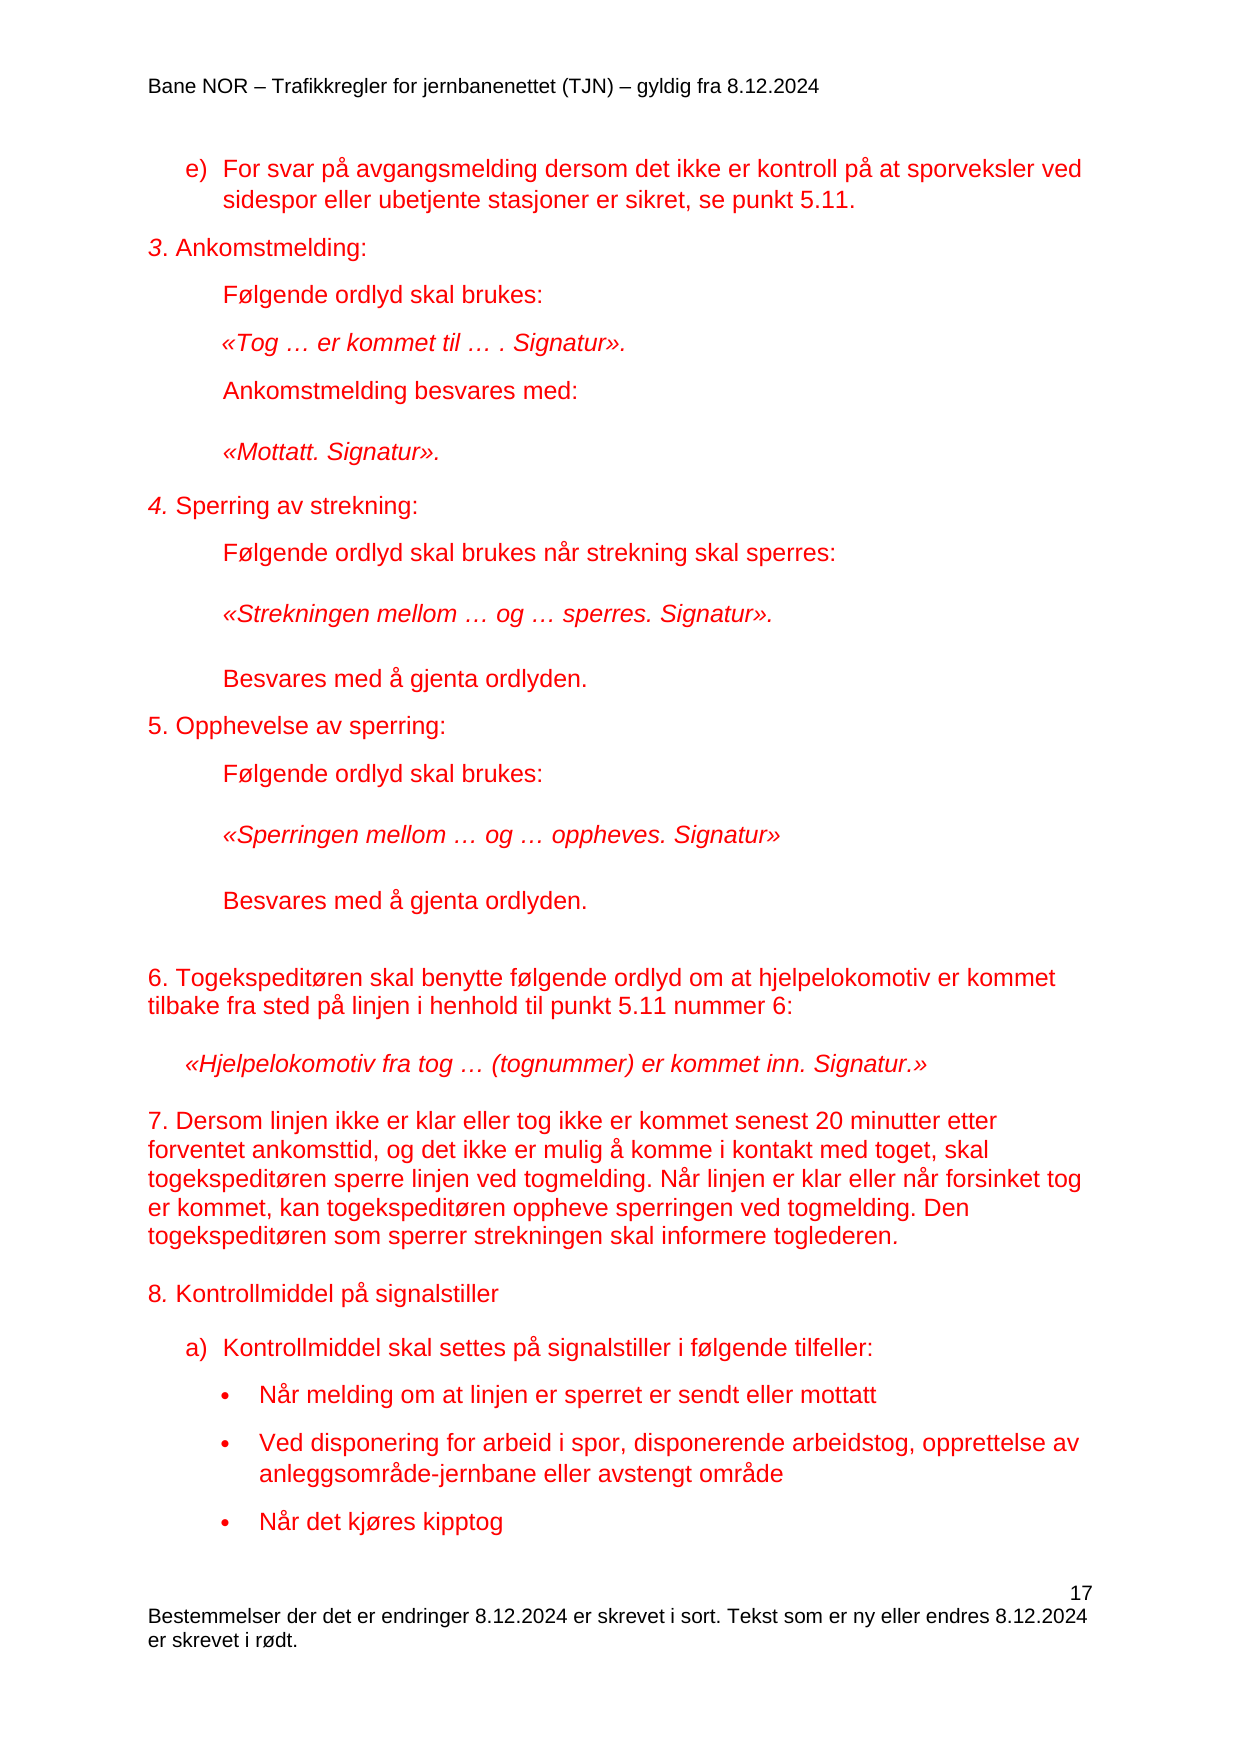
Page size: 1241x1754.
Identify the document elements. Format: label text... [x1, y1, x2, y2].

list Følgende ordlyd skal brukes: [223, 759, 1093, 818]
list «Strekningen mellom … og … sperres. Signatur». [223, 599, 1093, 628]
text 5. Opphevelse av sperring: [148, 711, 1093, 740]
list Besvares med å gjenta ordlyden. [223, 663, 1093, 692]
list Følgende ordlyd skal brukes når strekning skal sperres: [223, 538, 1093, 597]
list Ankomstmelding besvares med: [223, 376, 1093, 434]
text 8. Kontrollmiddel på signalstiller [148, 1279, 1093, 1308]
list Når det kjøres kipptog [221, 1507, 1093, 1536]
text «Hjelpelokomotiv fra tog … (tognummer) er kommet inn. Signatur.» [185, 1049, 1093, 1078]
list Ved disponering for arbeid i spor, disponerende arbeidstog, opprettelse av anleggsområde-jernbane eller avstengt område [221, 1428, 1093, 1488]
text 6. Togekspeditøren skal benytte følgende ordlyd om at hjelpelokomotiv er kommet tilbake fra sted på linjen i henhold til punkt 5.11 nummer 6: [148, 963, 1093, 1020]
text «Tog … er kommet til … . Signatur». [221, 328, 1093, 357]
text 3. Ankomstmelding: [148, 232, 1093, 261]
text 4. Sperring av strekning: [148, 491, 1093, 519]
list Følgende ordlyd skal brukes: [223, 280, 1093, 309]
list For svar på avgangsmelding dersom det ikke er kontroll på at sporveksler ved sidespor eller ubetjente stasjoner er sikret, se punkt 5.11. [185, 154, 1093, 213]
list Når melding om at linjen er sperret er sendt eller mottatt [221, 1380, 1093, 1409]
list «Mottatt. Signatur». [223, 437, 1093, 466]
list Besvares med å gjenta ordlyden. [223, 886, 1093, 915]
text 7. Dersom linjen ikke er klar eller tog ikke er kommet senest 20 minutter etter forventet ankomsttid, og det ikke er mulig å komme i kontakt med toget, skal togekspeditøren sperre linjen ved togmelding. Når linjen er klar eller når forsinket tog er kommet, kan togekspeditøren oppheve sperringen ved togmelding. Den togekspeditøren som sperrer strekningen skal informere toglederen. [148, 1106, 1093, 1250]
list «Sperringen mellom … og … oppheves. Signatur» [223, 820, 1093, 849]
list Kontrollmiddel skal settes på signalstiller i følgende tilfeller: [185, 1333, 1093, 1361]
